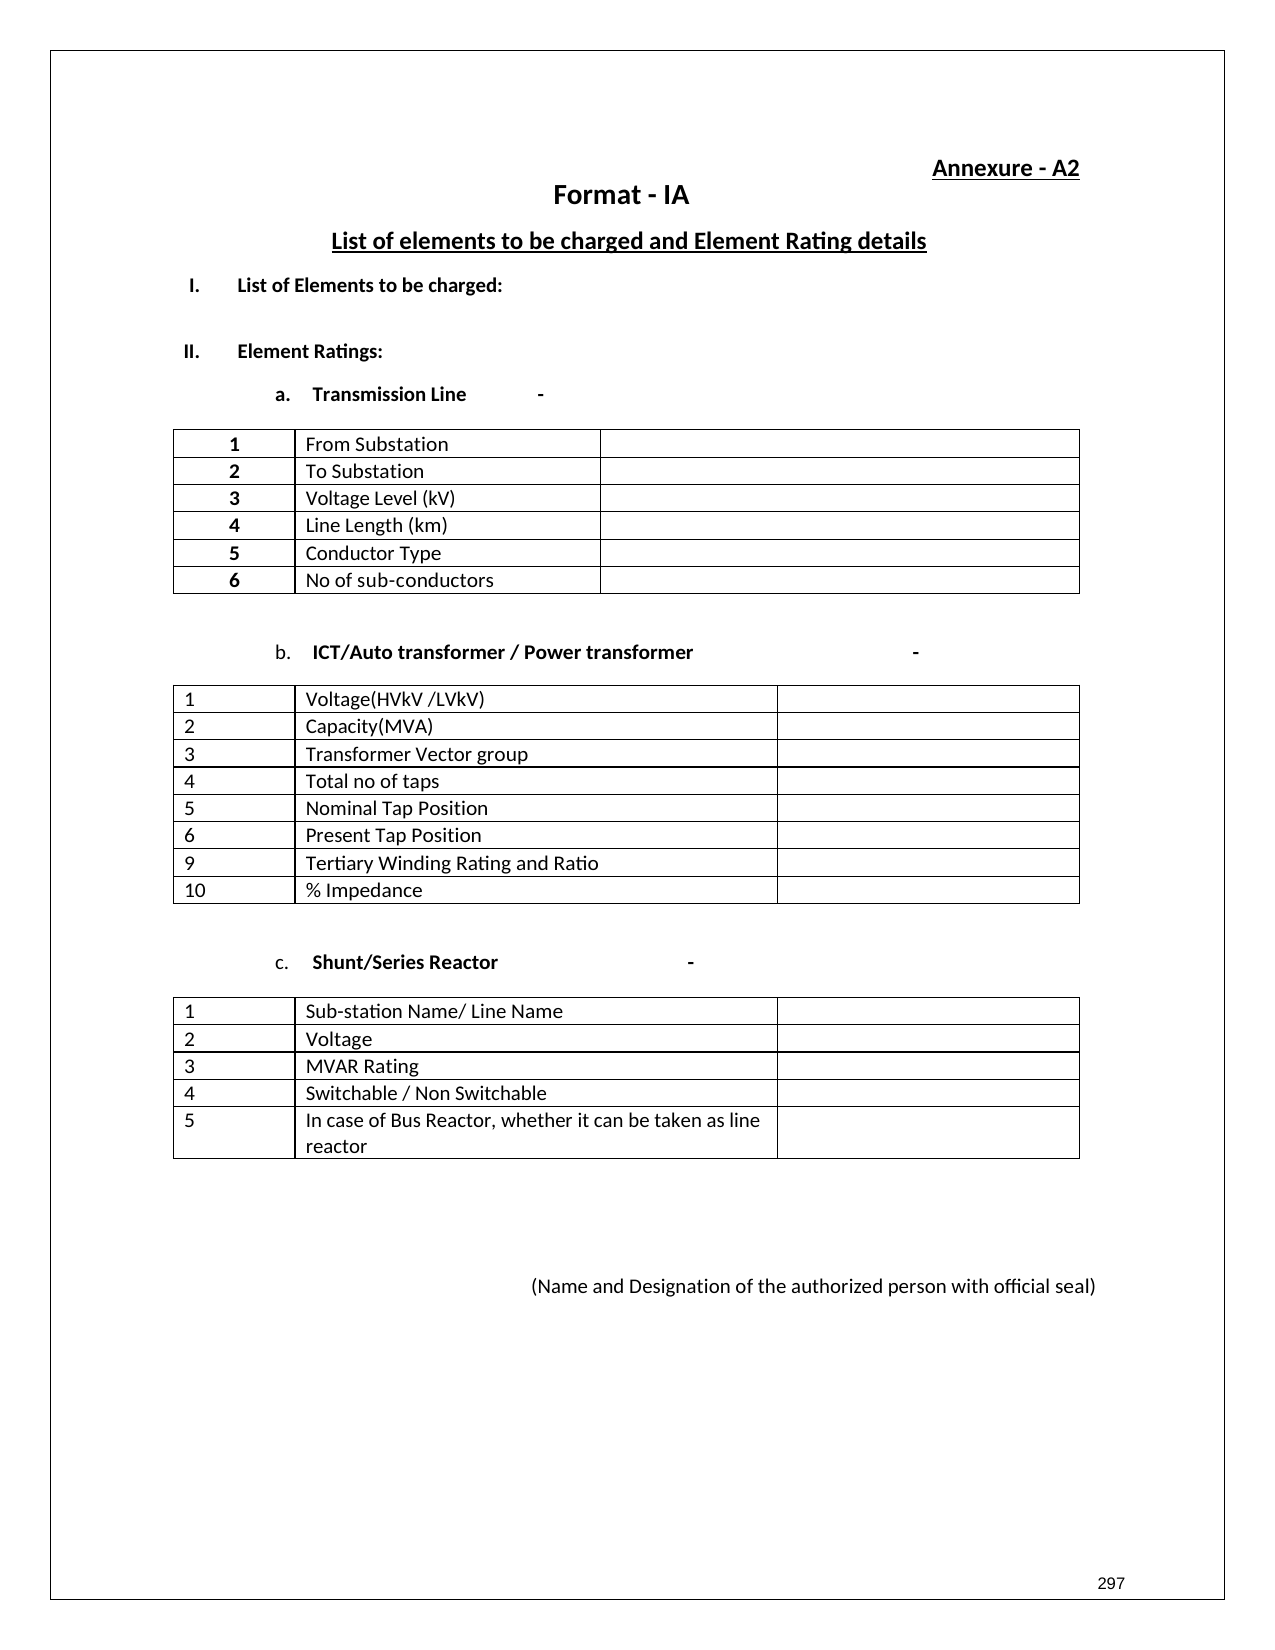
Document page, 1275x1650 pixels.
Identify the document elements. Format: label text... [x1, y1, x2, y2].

table_cell 4 [174, 512, 294, 538]
table_cell [778, 768, 1079, 794]
text Annexure - A2 [178, 157, 1080, 182]
table_cell 2 [174, 458, 294, 484]
table_cell Voltage Level (kV) [296, 485, 600, 511]
table_cell 2 [174, 713, 294, 739]
table_cell 4 [174, 1080, 294, 1106]
table_cell [778, 1025, 1079, 1051]
table_cell [601, 567, 1079, 593]
table_cell [778, 822, 1079, 848]
table_cell Tertiary Winding Rating and Ratio [296, 849, 777, 876]
table_cell Capacity(MVA) [296, 713, 777, 739]
table_cell 5 [174, 795, 294, 821]
table_cell 3 [174, 740, 294, 766]
table_cell Total no of taps [296, 768, 777, 794]
table_cell 6 [174, 822, 294, 848]
list Element Ratings: [200, 342, 1096, 363]
table_cell [778, 713, 1079, 739]
table_cell Line Length (km) [296, 512, 600, 538]
table_cell Transformer Vector group [296, 740, 777, 766]
table_cell Switchable / Non Switchable [296, 1080, 777, 1106]
table_cell [778, 1080, 1079, 1106]
table_cell [601, 485, 1079, 511]
table_cell 9 [174, 849, 294, 876]
list ICT/Auto transformer / Power transformer - [275, 643, 1096, 664]
table_header 1 [174, 430, 294, 457]
text (Name and Designation of the authorized person with official seal) [162, 1273, 1096, 1299]
table_cell [778, 849, 1079, 876]
table_cell [601, 458, 1079, 484]
list Transmission Line - [275, 385, 1096, 406]
table_cell [601, 540, 1079, 566]
text List of elements to be charged and Element Rating details [162, 233, 1096, 254]
table_cell 5 [174, 540, 294, 566]
table_cell [778, 1053, 1079, 1079]
table_cell [778, 1107, 1079, 1158]
table_cell Voltage [296, 1025, 777, 1051]
table_cell To Substation [296, 458, 600, 484]
table_cell 6 [174, 567, 294, 593]
table_cell 4 [174, 768, 294, 794]
table_cell In case of Bus Reactor, whether it can be taken as line reactor [296, 1107, 777, 1158]
table_cell [778, 877, 1079, 903]
text Format - IA [162, 184, 1080, 209]
table_cell MVAR Rating [296, 1053, 777, 1079]
table_cell No of sub-conductors [296, 567, 600, 593]
table_cell Nominal Tap Position [296, 795, 777, 821]
list Shunt/Series Reactor - [275, 953, 1096, 973]
table_header From Substation [296, 430, 600, 457]
table_cell Conductor Type [296, 540, 600, 566]
table_cell 5 [174, 1107, 294, 1158]
table_header 1 [174, 998, 294, 1024]
table_cell Present Tap Position [296, 822, 777, 848]
table_cell [778, 795, 1079, 821]
table_cell [601, 512, 1079, 538]
table_header [778, 998, 1079, 1024]
table_header [601, 430, 1079, 457]
list List of Elements to be charged: [200, 276, 1096, 297]
table_cell 2 [174, 1025, 294, 1051]
table_cell % Impedance [296, 877, 777, 903]
table_header [778, 686, 1079, 712]
table_header 1 [174, 686, 294, 712]
table_cell 10 [174, 877, 294, 903]
table_header Sub-station Name/ Line Name [296, 998, 777, 1024]
table_header Voltage(HVkV /LVkV) [296, 686, 777, 712]
table_cell 3 [174, 485, 294, 511]
table_cell 3 [174, 1053, 294, 1079]
table_cell [778, 740, 1079, 766]
